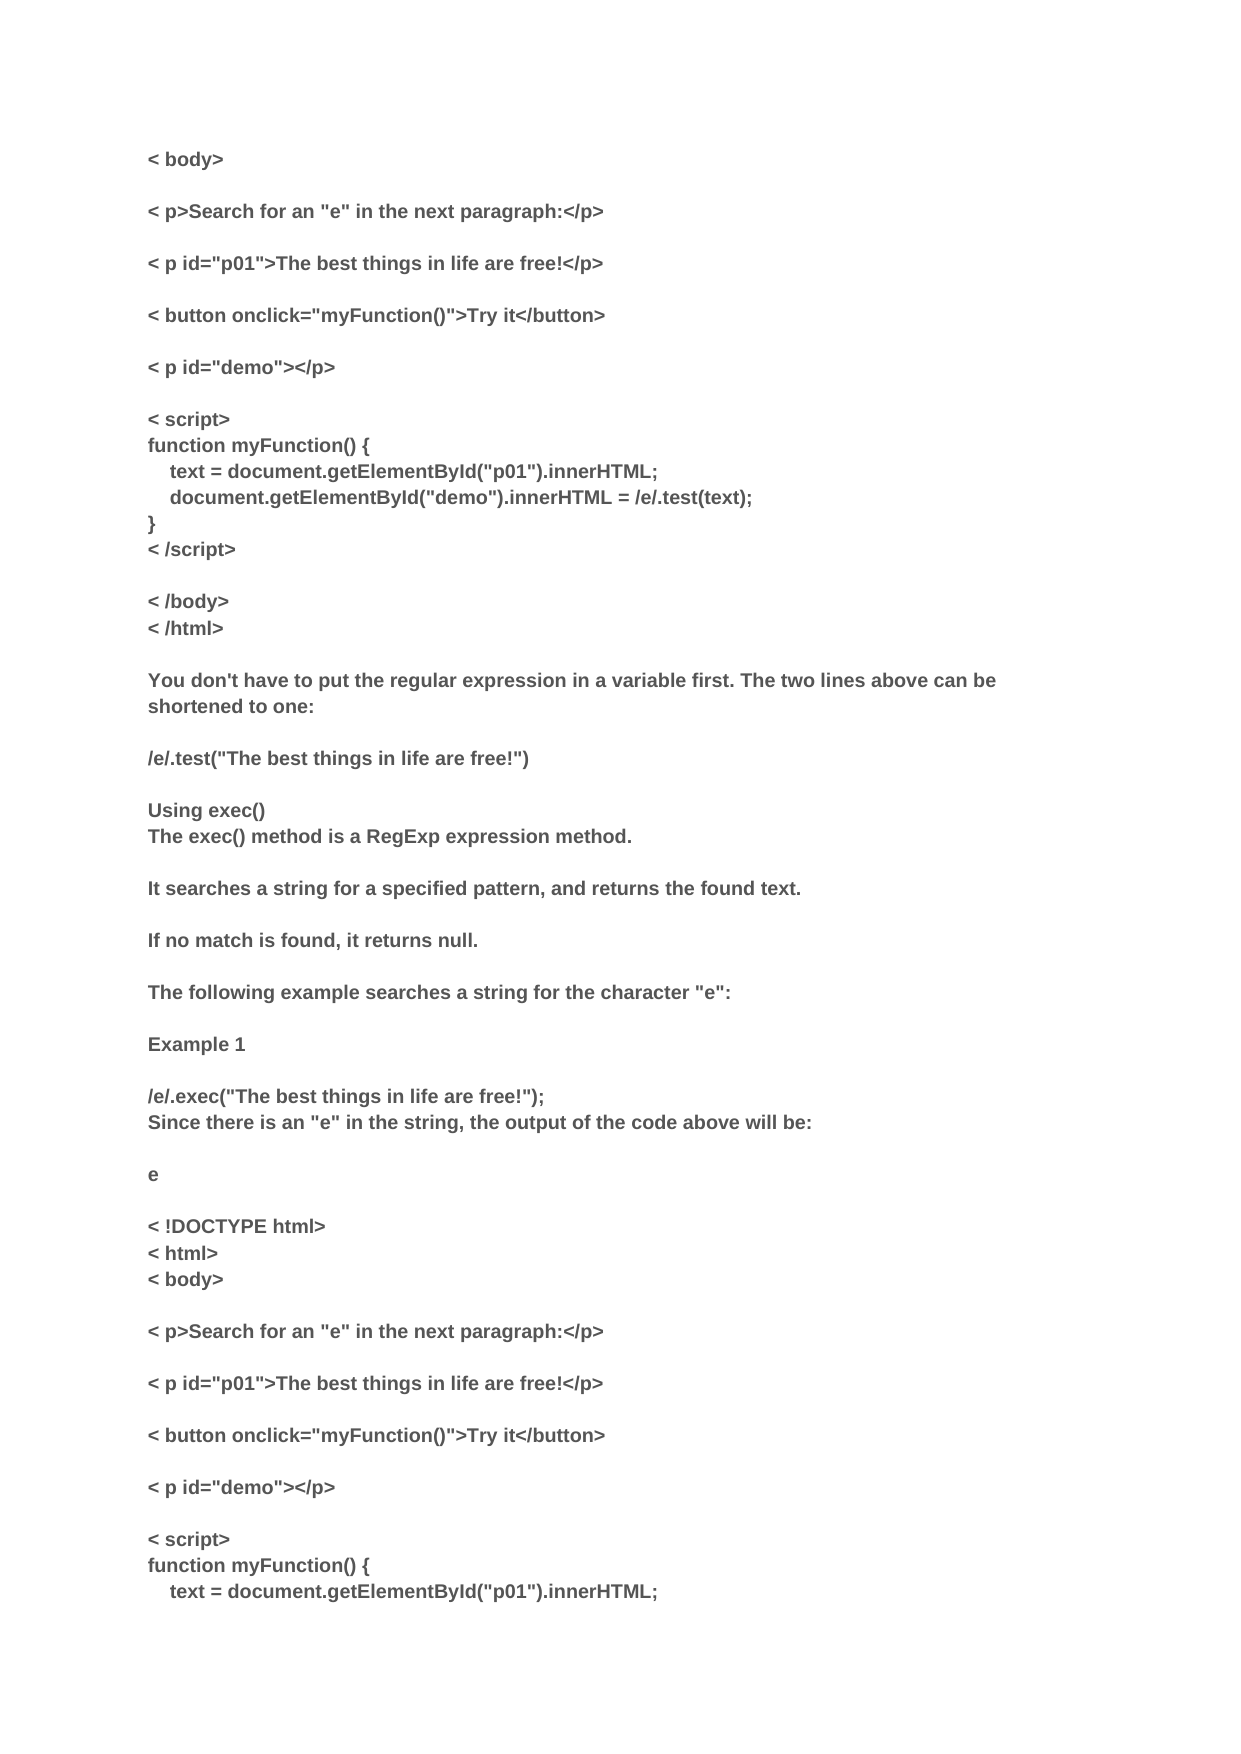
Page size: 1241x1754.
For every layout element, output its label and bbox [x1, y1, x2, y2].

text [148, 148, 1093, 1603]
